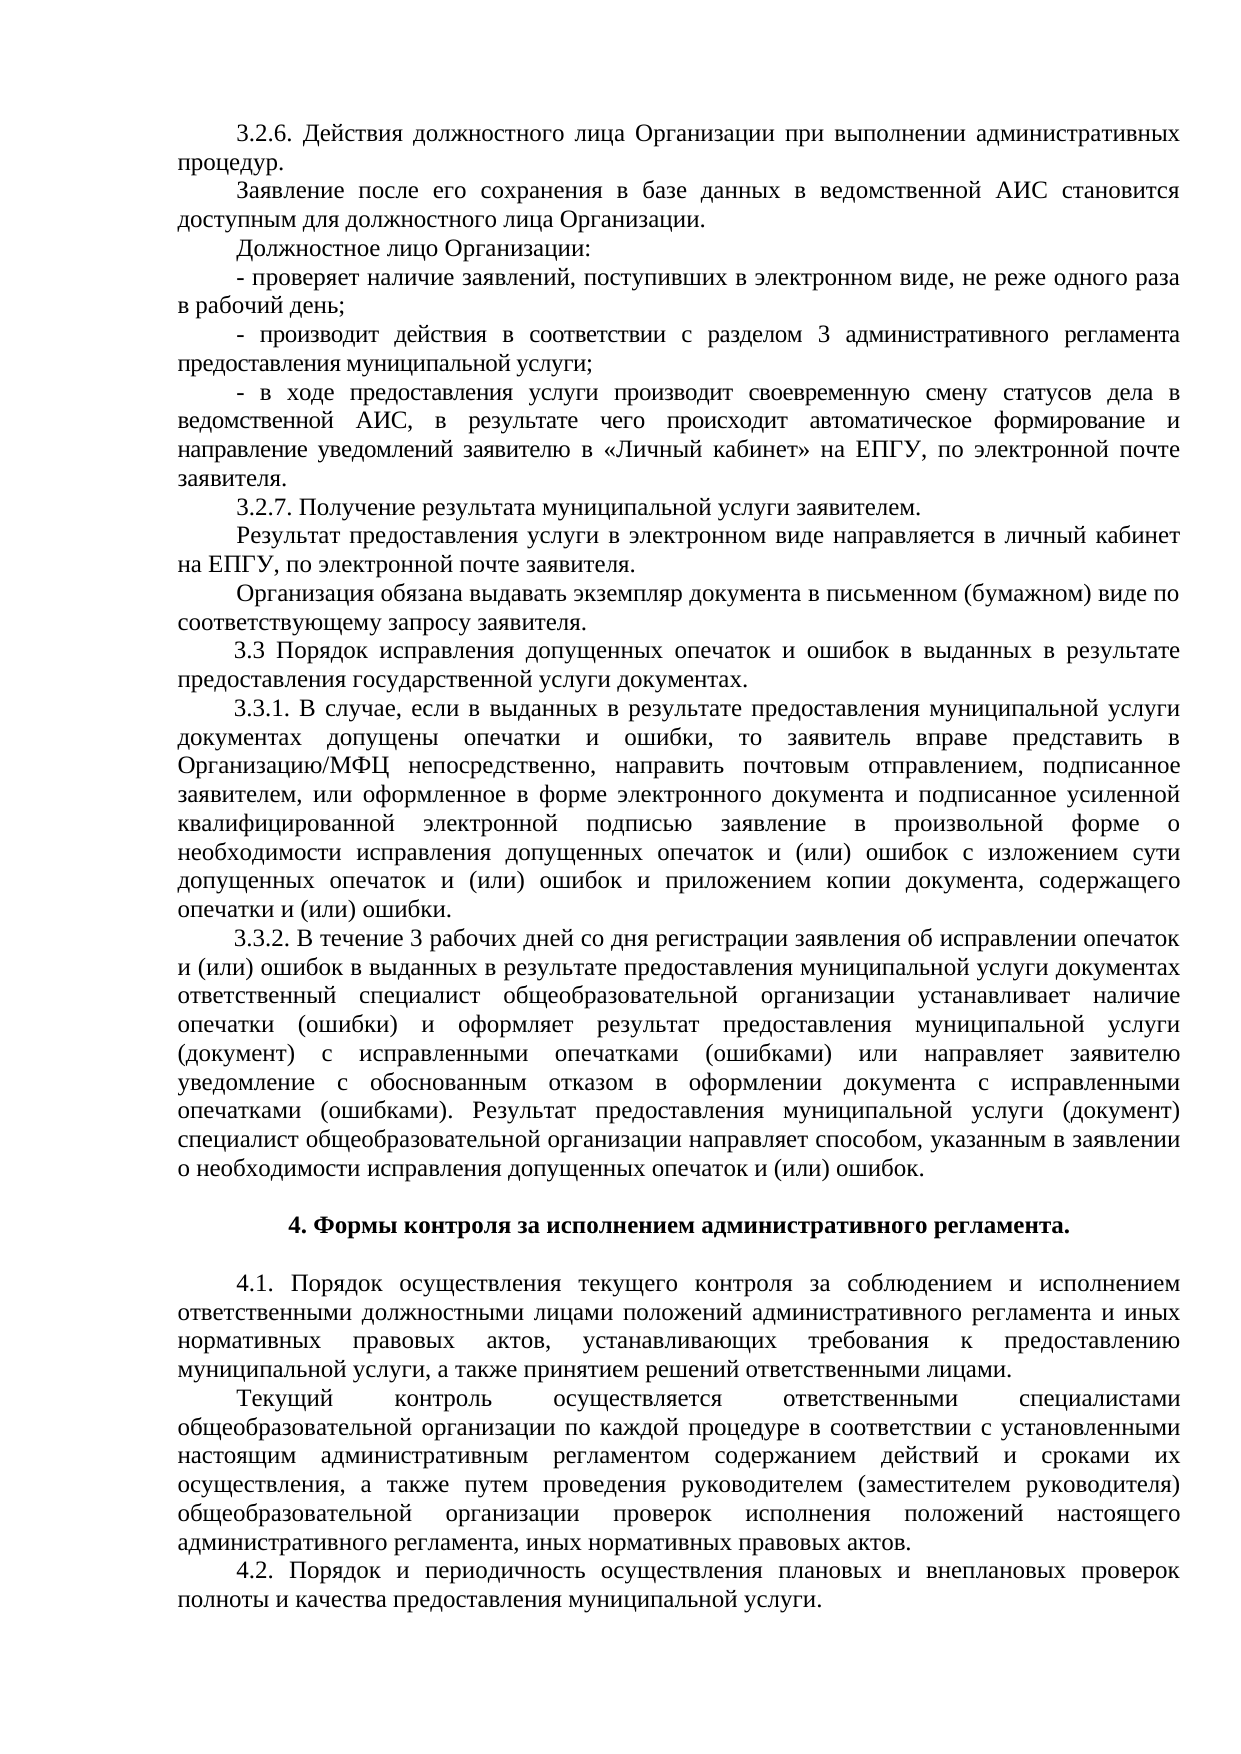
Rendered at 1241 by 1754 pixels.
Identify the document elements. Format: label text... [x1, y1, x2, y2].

text 3.3 Порядок исправления допущенных опечаток и ошибок в выданных в результате предоставления государственной услуги документах. [177, 636, 1181, 693]
text - в ходе предоставления услуги производит своевременную смену статусов дела в ведомственной АИС, в результате чего происходит автоматическое формирование и направление уведомлений заявителю в «Личный кабинет» на ЕПГУ, по электронной почте заявителя. [177, 377, 1181, 492]
list Результат предоставления услуги в электронном виде направляется в личный кабинет на ЕПГУ, по электронной почте заявителя. [177, 521, 1181, 578]
text 4. Формы контроля за исполнением административного регламента. [177, 1211, 1181, 1239]
text Заявление после его сохранения в базе данных в ведомственной АИС становится доступным для должностного лица Организации. [177, 176, 1181, 233]
text - проверяет наличие заявлений, поступивших в электронном виде, не реже одного раза в рабочий день; [177, 262, 1181, 319]
text 4.2. Порядок и периодичность осуществления плановых и внеплановых проверок полноты и качества предоставления муниципальной услуги. [177, 1556, 1181, 1613]
text - производит действия в соответствии с разделом 3 административного регламента предоставления муниципальной услуги; [177, 319, 1181, 377]
text 3.3.1. В случае, если в выданных в результате предоставления муниципальной услуги документах допущены опечатки и ошибки, то заявитель вправе представить в Организацию/МФЦ непосредственно, направить почтовым отправлением, подписанное заявителем, или оформленное в форме электронного документа и подписанное усиленной квалифицированной электронной подписью заявление в произвольной форме о необходимости исправления допущенных опечаток и (или) ошибок с изложением сути допущенных опечаток и (или) ошибок и приложением копии документа, содержащего опечатки и (или) ошибки. [177, 693, 1181, 923]
list 3.2.7. Получение результата муниципальной услуги заявителем. [177, 492, 1181, 521]
text 4.1. Порядок осуществления текущего контроля за соблюдением и исполнением ответственными должностными лицами положений административного регламента и иных нормативных правовых актов, устанавливающих требования к предоставлению муниципальной услуги, а также принятием решений ответственными лицами. [177, 1268, 1181, 1383]
list Организация обязана выдавать экземпляр документа в письменном (бумажном) виде по соответствующему запросу заявителя. [177, 578, 1181, 636]
text Текущий контроль осуществляется ответственными специалистами общеобразовательной организации по каждой процедуре в соответствии с установленными настоящим административным регламентом содержанием действий и сроками их осуществления, а также путем проведения руководителем (заместителем руководителя) общеобразовательной организации проверок исполнения положений настоящего административного регламента, иных нормативных правовых актов. [177, 1383, 1181, 1556]
text Должностное лицо Организации: [177, 233, 1181, 262]
text 3.3.2. В течение 3 рабочих дней со дня регистрации заявления об исправлении опечаток и (или) ошибок в выданных в результате предоставления муниципальной услуги документах ответственный специалист общеобразовательной организации устанавливает наличие опечатки (ошибки) и оформляет результат предоставления муниципальной услуги (документ) с исправленными опечатками (ошибками) или направляет заявителю уведомление с обоснованным отказом в оформлении документа с исправленными опечатками (ошибками). Результат предоставления муниципальной услуги (документ) специалист общеобразовательной организации направляет способом, указанным в заявлении о необходимости исправления допущенных опечаток и (или) ошибок. [177, 923, 1181, 1182]
text 3.2.6. Действия должностного лица Организации при выполнении административных процедур. [177, 118, 1181, 176]
